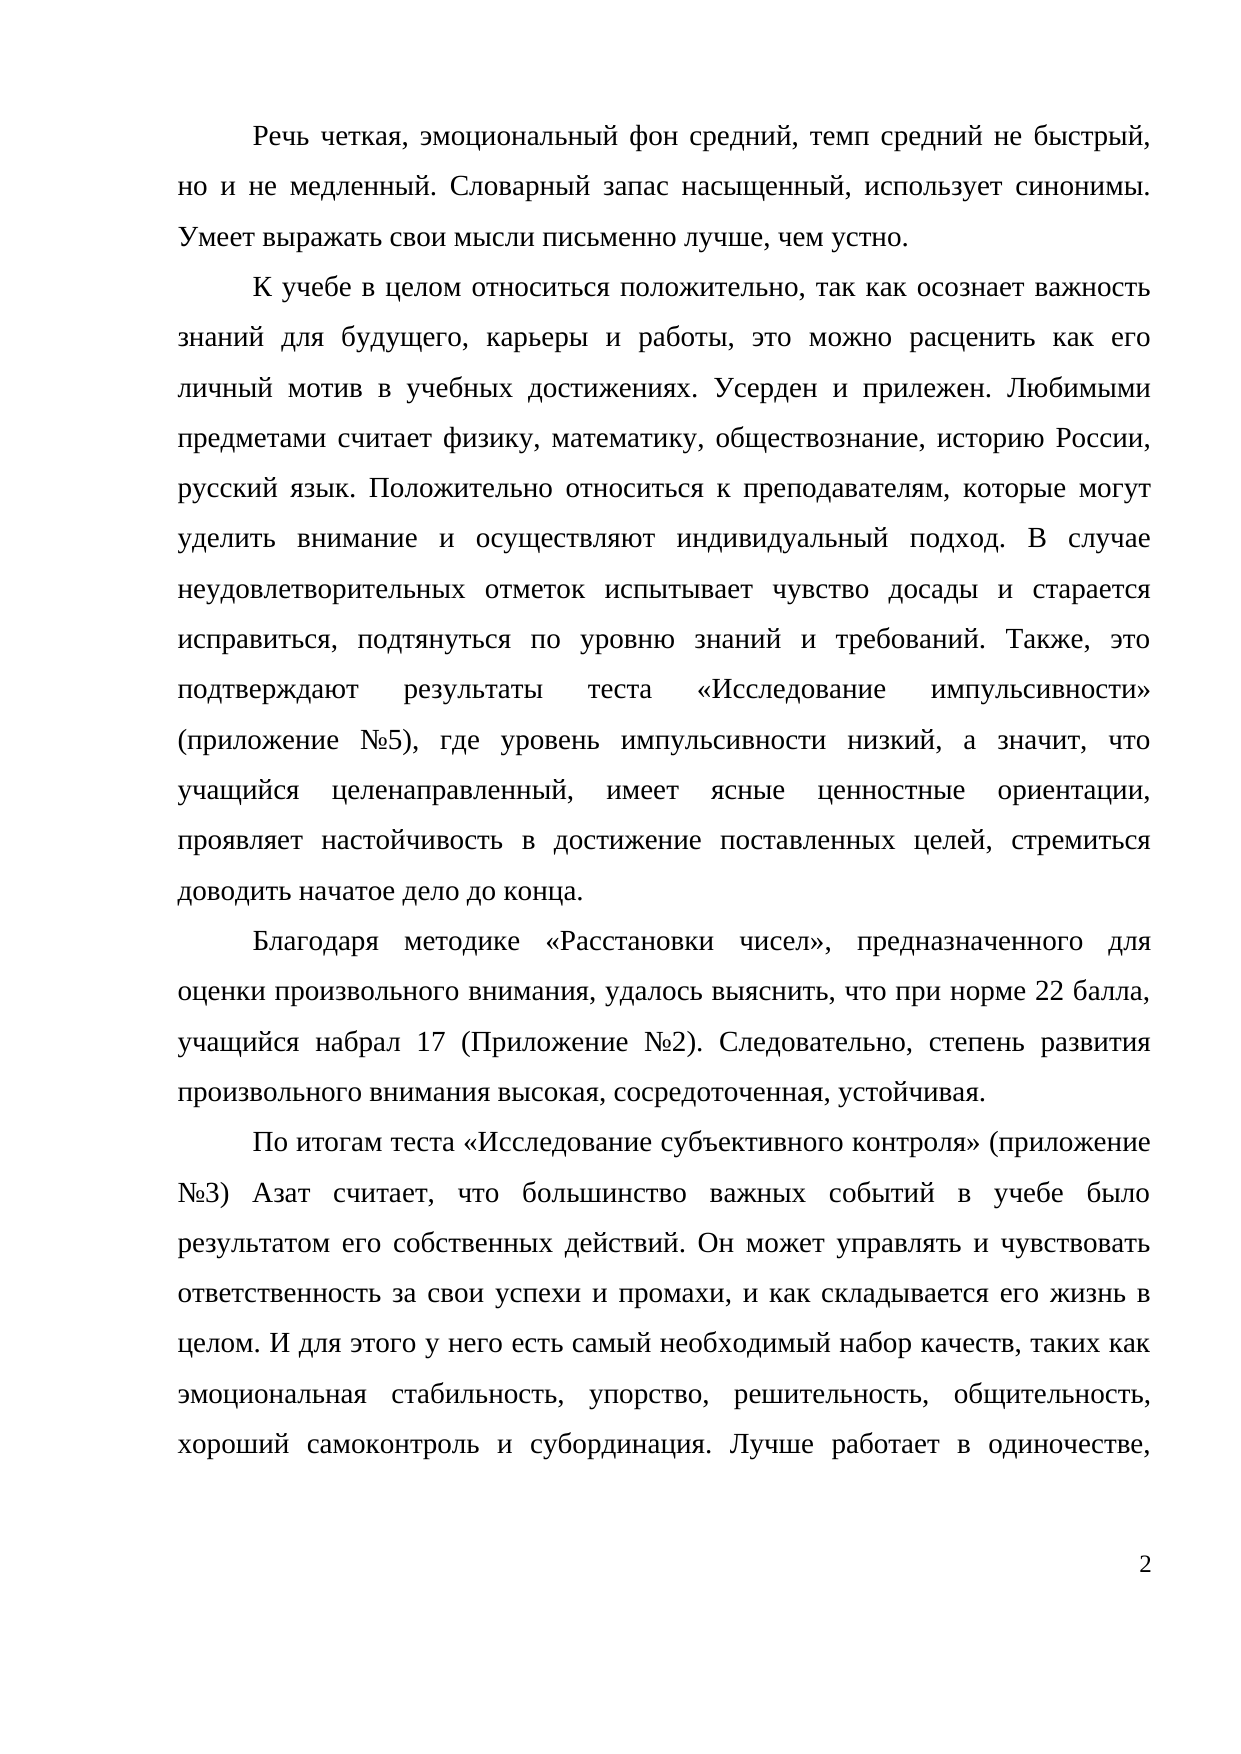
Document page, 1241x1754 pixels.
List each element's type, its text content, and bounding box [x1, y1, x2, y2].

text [177, 1124, 1152, 1460]
text Речь четкая, эмоциональный фон средний, темп средний не быстрый, но и не медленный. Словарный запас насыщенный, использует синонимы. Умеет выражать свои мысли письменно лучше, чем устно. [177, 118, 1152, 252]
text К учебе в целом относиться положительно, так как осознает важность знаний для будущего, карьеры и работы, это можно расценить как его личный мотив в учебных достижениях. Усерден и прилежен. Любимыми предметами считает физику, математику, обществознание, историю России, русский язык. Положительно относиться к преподавателям, которые могут уделить внимание и осуществляют индивидуальный подход. В случае неудовлетворительных отметок испытывает чувство досады и старается исправиться, подтянуться по уровню знаний и требований. Также, это подтверждают результаты теста «Исследование импульсивности» (приложение №5), где уровень импульсивности низкий, а значит, что учащийся целенаправленный, имеет ясные ценностные ориентации, проявляет настойчивость в достижение поставленных целей, стремиться доводить начатое дело до конца. [177, 269, 1152, 906]
text Благодаря методике «Расстановки чисел», предназначенного для оценки произвольного внимания, удалось выяснить, что при норме 22 балла, учащийся набрал 17 (Приложение №2). Следовательно, степень развития произвольного внимания высокая, сосредоточенная, устойчивая. [177, 923, 1152, 1108]
